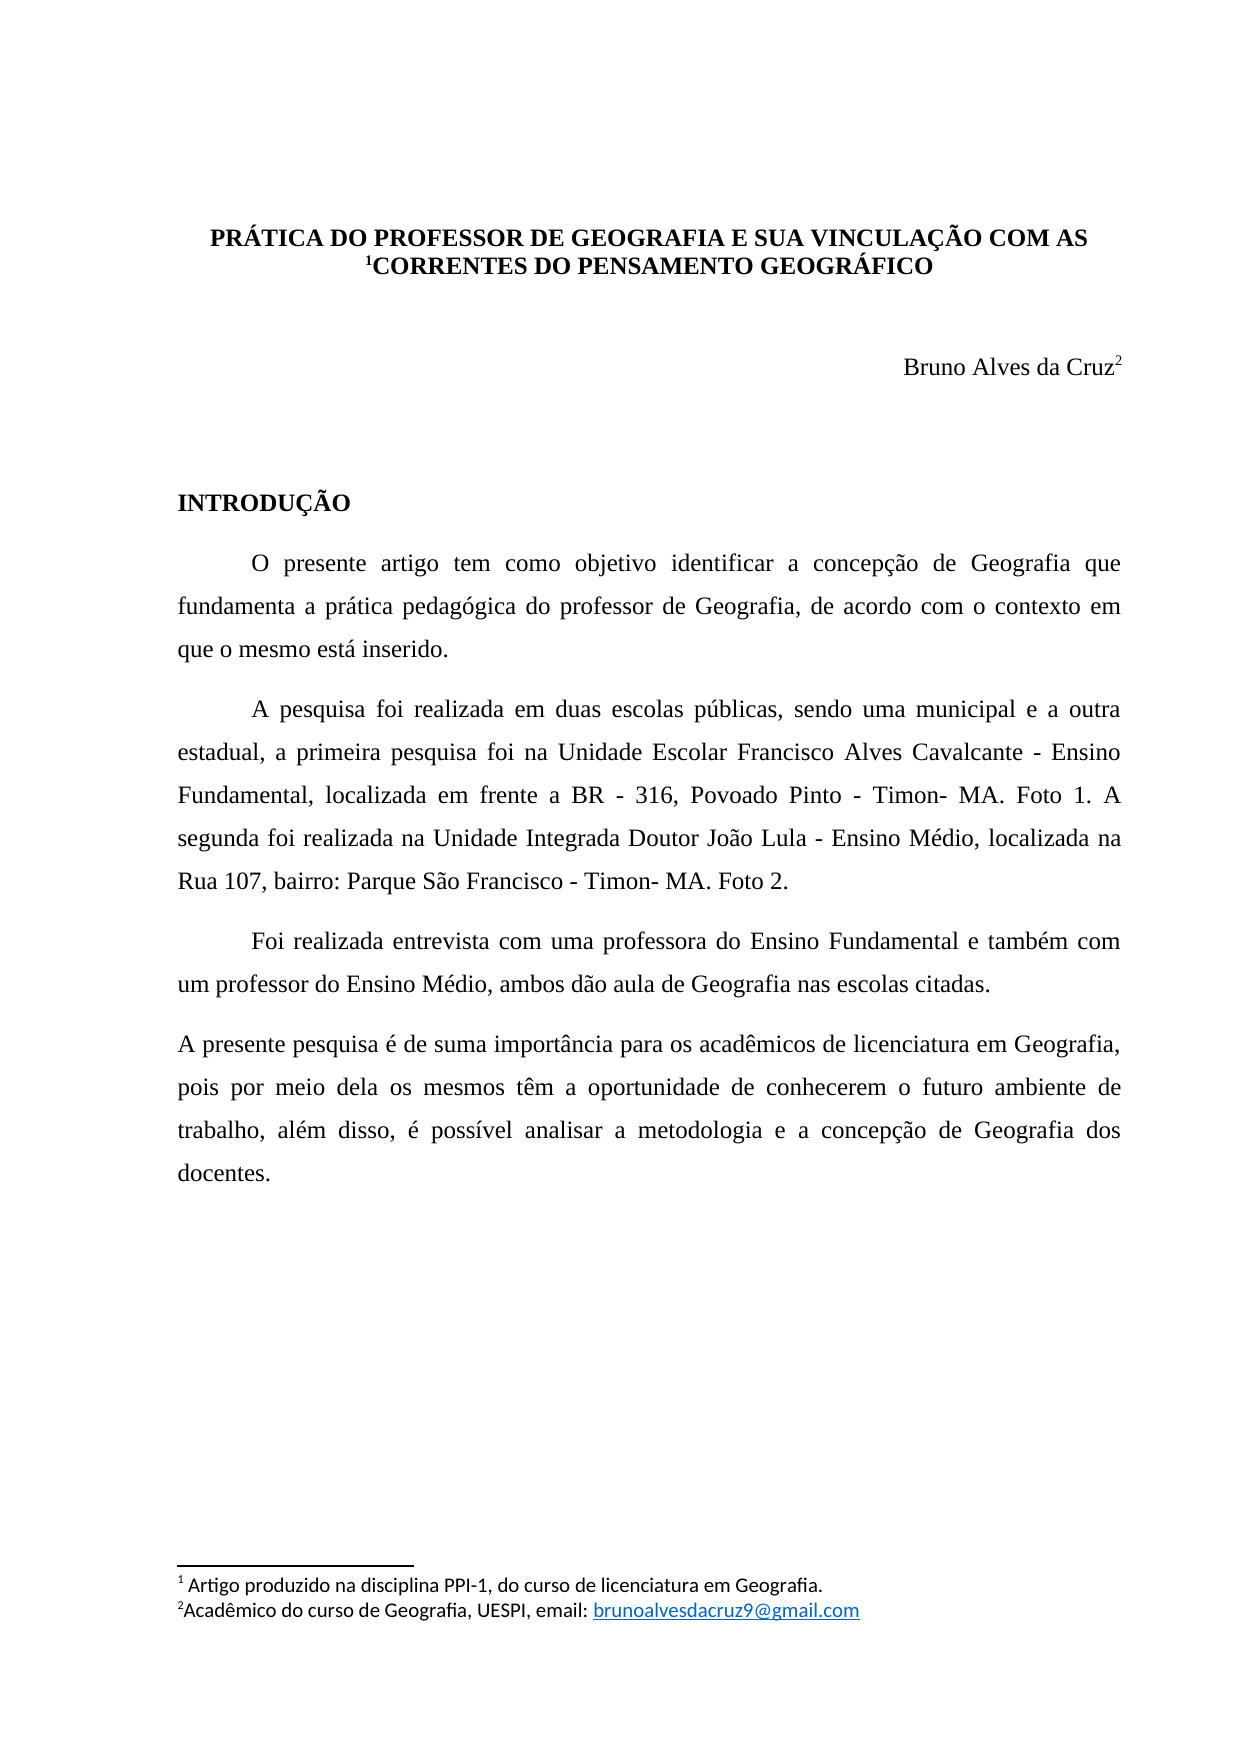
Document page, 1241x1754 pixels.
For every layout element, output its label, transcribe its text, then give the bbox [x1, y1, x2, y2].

text A presente pesquisa é de suma importância para os acadêmicos de licenciatura em Geografia, pois por meio dela os mesmos têm a oportunidade de conhecerem o futuro ambiente de trabalho, além disso, é possível analisar a metodologia e a concepção de Geografia dos docentes. [177, 1029, 1122, 1187]
text PRÁTICA DO PROFESSOR DE GEOGRAFIA E SUA VINCULAÇÃO COM AS CORRENTES DO PENSAMENTO GEOGRÁFICO [177, 223, 1122, 280]
text Bruno Alves da Cruz [693, 352, 1122, 381]
text O presente artigo tem como objetivo identificar a concepção de Geografia que fundamenta a prática pedagógica do professor de Geografia, de acordo com o contexto em que o mesmo está inserido. [177, 548, 1122, 663]
text INTRODUÇÃO [177, 488, 1122, 517]
text A pesquisa foi realizada em duas escolas públicas, sendo uma municipal e a outra estadual, a primeira pesquisa foi na Unidade Escolar Francisco Alves Cavalcante - Ensino Fundamental, localizada em frente a BR - 316, Povoado Pinto - Timon- MA. Foto 1. A segunda foi realizada na Unidade Integrada Doutor João Lula - Ensino Médio, localizada na Rua 107, bairro: Parque São Francisco - Timon- MA. Foto 2. [177, 694, 1122, 895]
text Foi realizada entrevista com uma professora do Ensino Fundamental e também com um professor do Ensino Médio, ambos dão aula de Geografia nas escolas citadas. [177, 926, 1122, 998]
